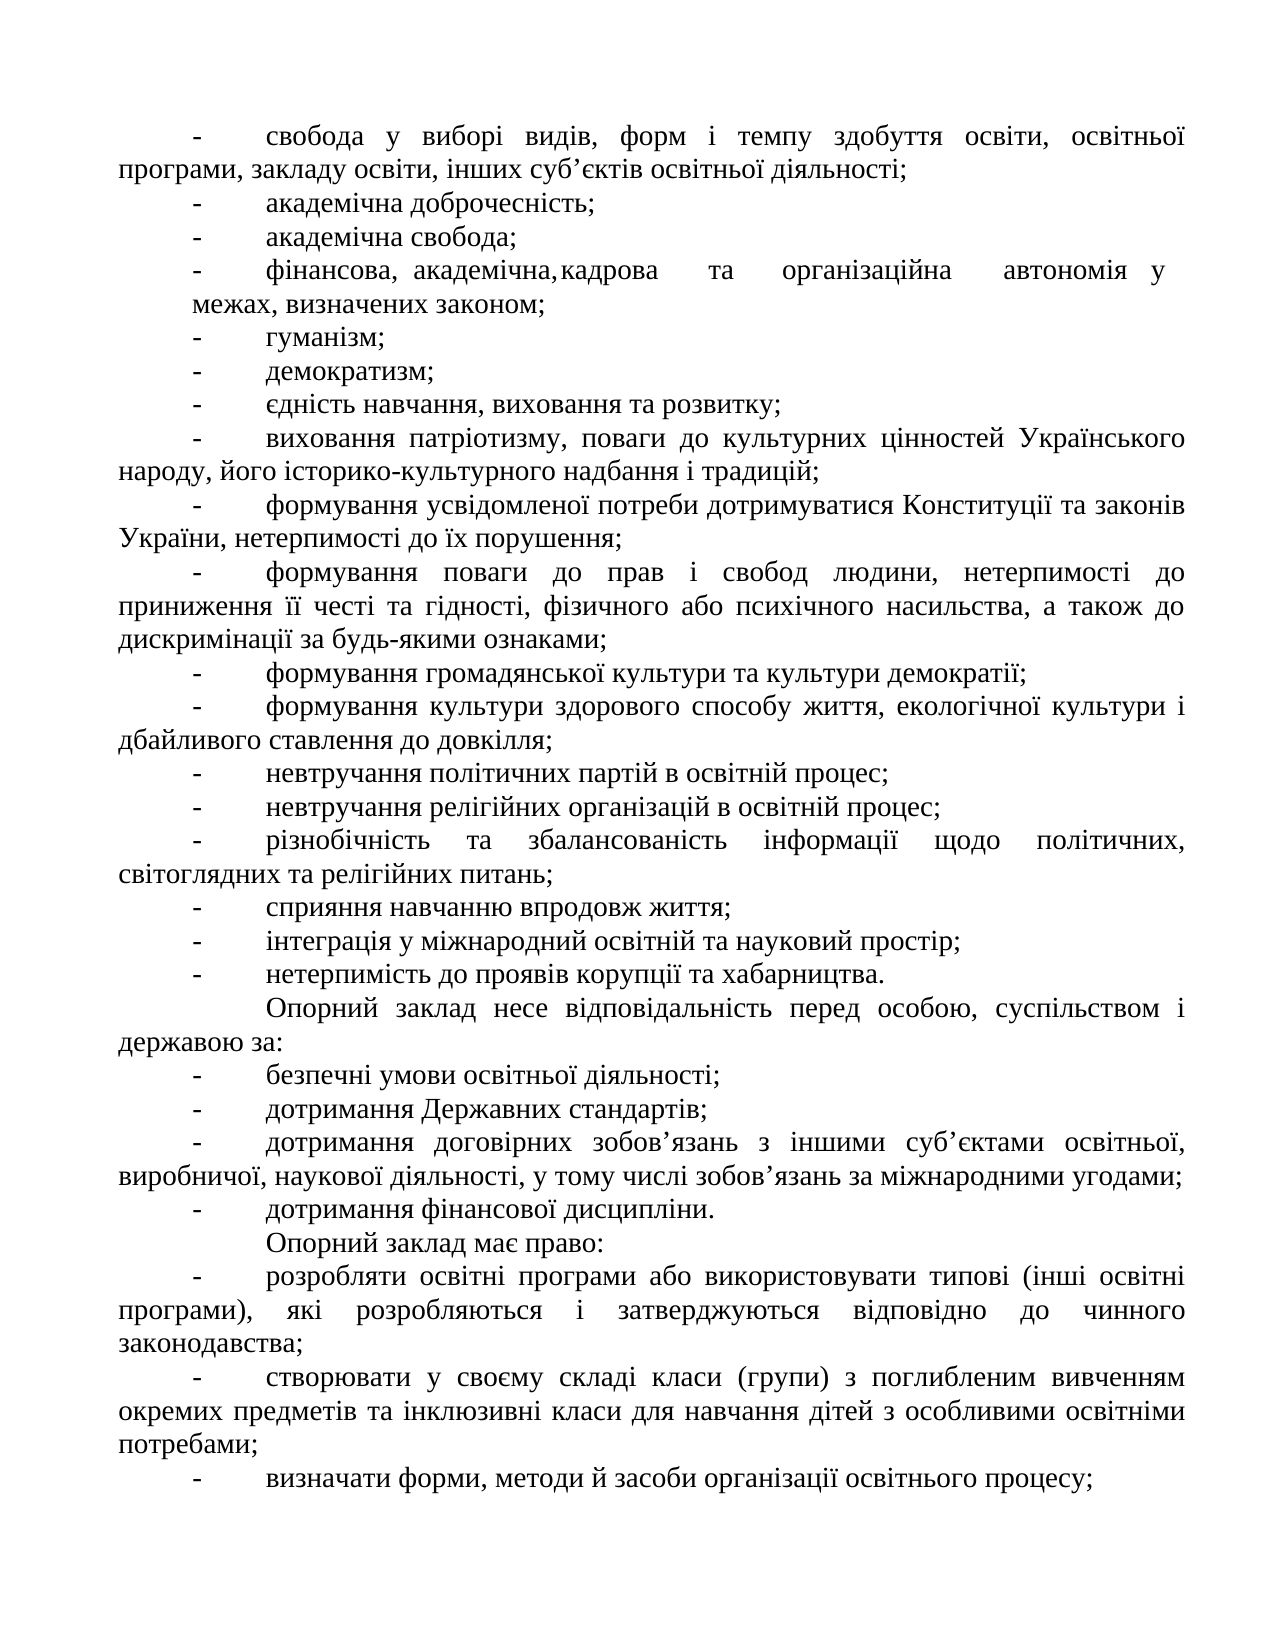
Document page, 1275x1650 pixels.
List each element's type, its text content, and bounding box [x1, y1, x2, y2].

text - створювати у своєму складі класи (групи) з поглибленим вивченням окремих предметів та інклюзивні класи для навчання дітей з особливими освітніми потребами; [118, 1359, 1186, 1460]
text - дотримання Державних стандартів; [118, 1091, 1186, 1124]
text - інтеграція у міжнародний освітній та науковий простір; [118, 923, 1186, 957]
text - різнобічність та збалансованість інформації щодо політичних, світоглядних та релігійних питань; [118, 822, 1186, 889]
text - визначати форми, методи й засоби організації освітнього процесу; [118, 1460, 1186, 1493]
text - фінансова, академічна, кадрова та організаційна автономія у межах, визначених законом; [118, 252, 1186, 319]
text - невтручання релігійних організацій в освітній процес; [118, 789, 1186, 822]
text - дотримання договірних зобов’язань з іншими суб’єктами освітньої, виробничої, наукової діяльності, у тому числі зобов’язань за міжнародними угодами; [118, 1124, 1186, 1191]
text - дотримання фінансової дисципліни. [118, 1191, 1186, 1225]
text - виховання патріотизму, поваги до культурних цінностей Українського народу, його історико-культурного надбання і традицій; [118, 420, 1186, 487]
text - невтручання політичних партій в освітній процес; [118, 755, 1186, 789]
text - свобода у виборі видів, форм і темпу здобуття освіти, освітньої програми, закладу освіти, інших суб’єктів освітньої діяльності; [118, 118, 1186, 185]
text - демократизм; [118, 353, 1186, 386]
text - єдність навчання, виховання та розвитку; [118, 386, 1186, 420]
text - нетерпимість до проявів корупції та хабарництва. [118, 957, 1186, 990]
text Опорний заклад має право: [118, 1225, 1186, 1258]
text - формування усвідомленої потреби дотримуватися Конституції та законів України, нетерпимості до їх порушення; [118, 487, 1186, 554]
text - гуманізм; [118, 319, 1186, 353]
text - академічна доброчесність; [118, 185, 1186, 219]
text Опорний заклад несе відповідальність перед особою, суспільством і державою за: [118, 990, 1186, 1057]
text - академічна свобода; [118, 219, 1186, 252]
text - формування громадянської культури та культури демократії; [118, 655, 1186, 688]
text - формування культури здорового способу життя, екологічної культури і дбайливого ставлення до довкілля; [118, 688, 1186, 755]
text - безпечні умови освітньої діяльності; [118, 1057, 1186, 1091]
text - розробляти освітні програми або використовувати типові (інші освітні програми), які розробляються і затверджуються відповідно до чинного законодавства; [118, 1258, 1186, 1359]
text - формування поваги до прав і свобод людини, нетерпимості до приниження її честі та гідності, фізичного або психічного насильства, а також до дискримінації за будь-якими ознаками; [118, 554, 1186, 655]
text - сприяння навчанню впродовж життя; [118, 889, 1186, 923]
